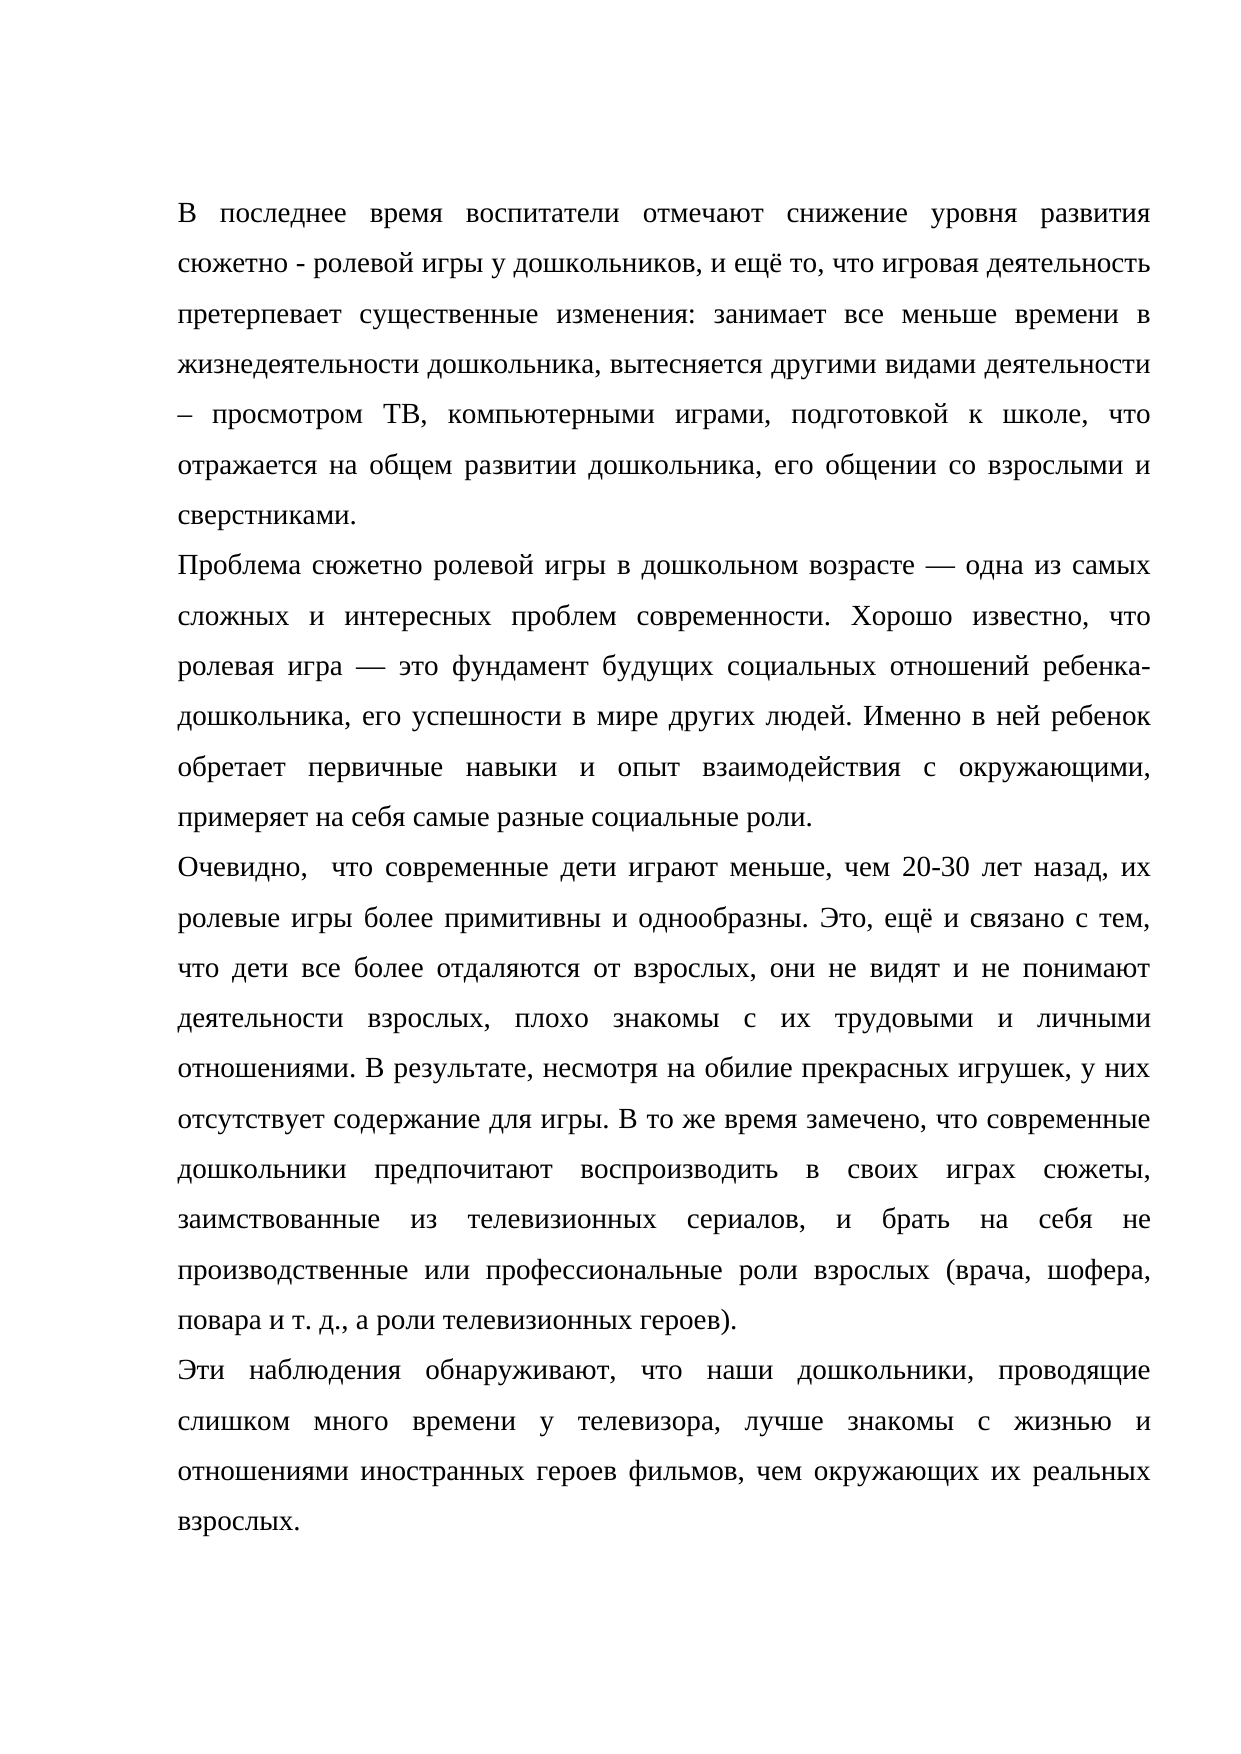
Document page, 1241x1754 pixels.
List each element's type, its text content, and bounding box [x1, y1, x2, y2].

text Эти наблюдения обнаруживают, что наши дошкольники, проводящие слишком много времени у телевизора, лучше знакомы с жизнью и отношениями иностранных героев фильмов, чем окружающих их реальных взрослых. [177, 1352, 1152, 1537]
text В последнее время воспитатели отмечают снижение уровня развития сюжетно - ролевой игры у дошкольников, и ещё то, что игровая деятельность претерпевает существенные изменения: занимает все меньше времени в жизнедеятельности дошкольника, вытесняется другими видами деятельности – просмотром ТВ, компьютерными играми, подготовкой к школе, что отражается на общем развитии дошкольника, его общении со взрослыми и сверстниками. [177, 195, 1152, 531]
text Очевидно, что современные дети играют меньше, чем 20-30 лет назад, их ролевые игры более примитивны и однообразны. Это, ещё и связано с тем, что дети все более отдаляются от взрослых, они не видят и не понимают деятельности взрослых, плохо знакомы с их трудовыми и личными отношениями. В результате, несмотря на обилие прекрасных игрушек, у них отсутствует содержание для игры. В то же время замечено, что современные дошкольники предпочитают воспроизводить в своих играх сюжеты, заимствованные из телевизионных сериалов, и брать на себя не производственные или профессиональные роли взрослых (врача, шофера, повара и т. д., а роли телевизионных героев). [177, 849, 1152, 1336]
text Проблема сюжетно ролевой игры в дошкольном возрасте — одна из самых сложных и интересных проблем современности. Хорошо известно, что ролевая игра — это фундамент будущих социальных отношений ребенка-дошкольника, его успешности в мире других людей. Именно в ней ребенок обретает первичные навыки и опыт взаимодействия с окружающими, примеряет на себя самые разные социальные роли. [177, 547, 1152, 833]
